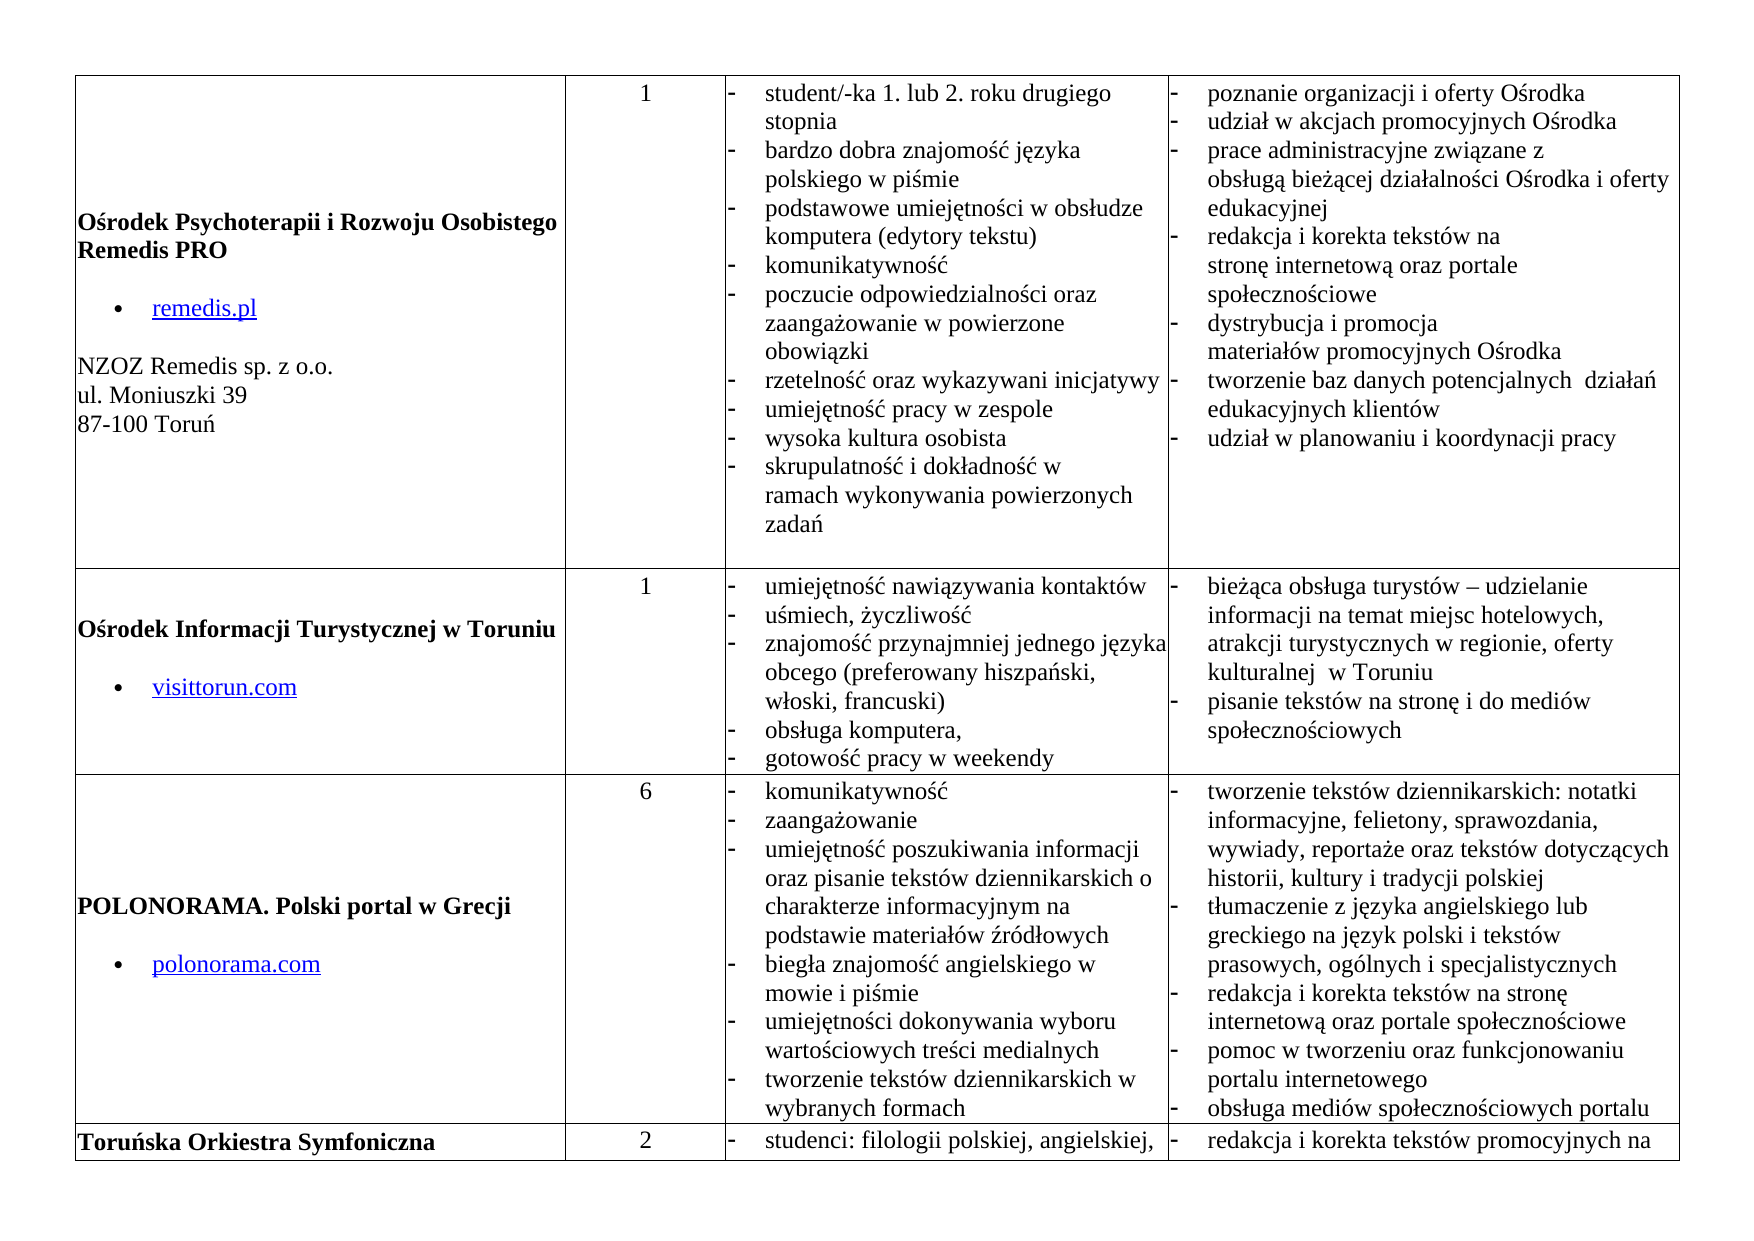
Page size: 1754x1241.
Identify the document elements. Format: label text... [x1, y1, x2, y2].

table_cell Ośrodek Informacji Turystycznej w Toruniu visittorun.com [76, 569, 565, 774]
table_cell umiejętność nawiązywania kontaktów uśmiech, życzliwość znajomość przynajmniej jednego języka obcego (preferowany hiszpański, włoski, francuski) obsługa komputera, gotowość pracy w weekendy [726, 569, 1168, 774]
table_cell student/-ka 1. lub 2. roku drugiego stopnia bardzo dobra znajomość języka polskiego w piśmie podstawowe umiejętności w obsłudze komputera (edytory tekstu) komunikatywność poczucie odpowiedzialności oraz zaangażowanie w powierzone obowiązki rzetelność oraz wykazywani inicjatywy umiejętność pracy w zespole wysoka kultura osobista skrupulatność i dokładność w ramach wykonywania powierzonych zadań [726, 76, 1168, 568]
table_cell 6 [566, 775, 725, 1123]
table_cell Ośrodek Psychoterapii i Rozwoju Osobistego Remedis PRO remedis.pl NZOZ Remedis sp. z o.o. ul. Moniuszki 39 87-100 Toruń [76, 76, 565, 568]
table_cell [76, 1124, 565, 1159]
table_cell bieżąca obsługa turystów – udzielanie informacji na temat miejsc hotelowych, atrakcji turystycznych w regionie, oferty kulturalnej w Toruniu pisanie tekstów na stronę i do mediów społecznościowych [1169, 569, 1679, 774]
table_cell 1 [566, 569, 725, 774]
table_cell POLONORAMA. Polski portal w Grecji polonorama.com [76, 775, 565, 1123]
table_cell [1169, 1124, 1679, 1159]
table_cell 1 [566, 76, 725, 568]
table_cell poznanie organizacji i oferty Ośrodka udział w akcjach promocyjnych Ośrodka prace administracyjne związane z obsługą bieżącej działalności Ośrodka i oferty edukacyjnej redakcja i korekta tekstów na stronę internetową oraz portale społecznościowe dystrybucja i promocja materiałów promocyjnych Ośrodka tworzenie baz danych potencjalnych działań edukacyjnych klientów udział w planowaniu i koordynacji pracy [1169, 76, 1679, 568]
table_cell 2 [566, 1124, 725, 1159]
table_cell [726, 1124, 1168, 1159]
table_cell tworzenie tekstów dziennikarskich: notatki informacyjne, felietony, sprawozdania, wywiady, reportaże oraz tekstów dotyczących historii, kultury i tradycji polskiej tłumaczenie z języka angielskiego lub greckiego na język polski i tekstów prasowych, ogólnych i specjalistycznych redakcja i korekta tekstów na stronę internetową oraz portale społecznościowe pomoc w tworzeniu oraz funkcjonowaniu portalu internetowego obsługa mediów społecznościowych portalu [1169, 775, 1679, 1123]
table_cell komunikatywność zaangażowanie umiejętność poszukiwania informacji oraz pisanie tekstów dziennikarskich o charakterze informacyjnym na podstawie materiałów źródłowych biegła znajomość angielskiego w mowie i piśmie umiejętności dokonywania wyboru wartościowych treści medialnych tworzenie tekstów dziennikarskich w wybranych formach [726, 775, 1168, 1123]
